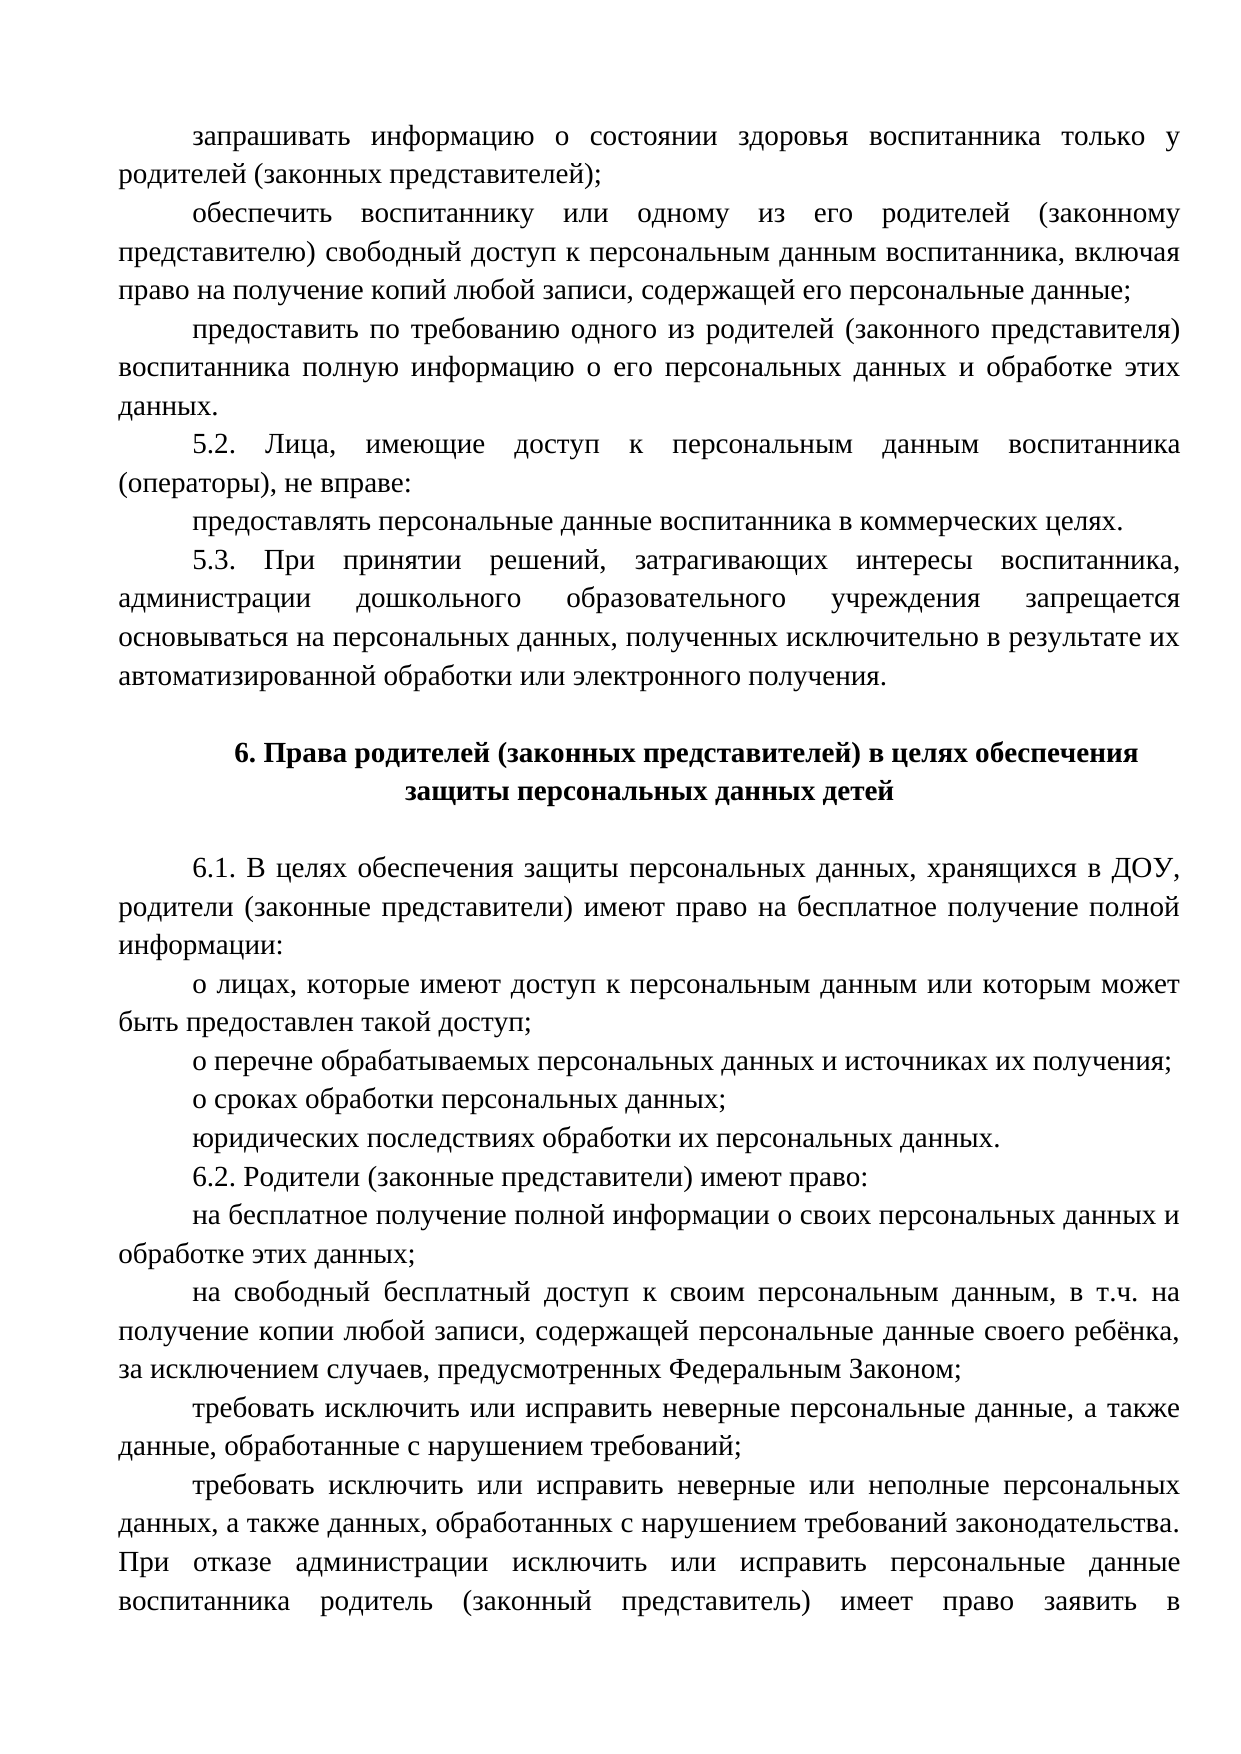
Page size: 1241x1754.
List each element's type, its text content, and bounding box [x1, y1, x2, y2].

text 6.1. В целях обеспечения защиты персональных данных, хранящихся в ДОУ, родители (законные представители) имеют право на бесплатное получение полной информации: [118, 850, 1181, 961]
text запрашивать информацию о состоянии здоровья воспитанника только у родителей (законных представителей); [118, 118, 1181, 190]
text 5.3. При принятии решений, затрагивающих интересы воспитанника, администрации дошкольного образовательного учреждения запрещается основываться на персональных данных, полученных исключительно в результате их автоматизированной обработки или электронного получения. [118, 542, 1181, 691]
text на свободный бесплатный доступ к своим персональным данным, в т.ч. на получение копии любой записи, содержащей персональные данные своего ребёнка, за исключением случаев, предусмотренных Федеральным Законом; [118, 1274, 1181, 1385]
text обеспечить воспитаннику или одному из его родителей (законному представителю) свободный доступ к персональным данным воспитанника, включая право на получение копий любой записи, содержащей его персональные данные; [118, 195, 1181, 306]
text 6.2. Родители (законные представители) имеют право: [118, 1159, 1181, 1192]
text 6. Права родителей (законных представителей) в целях обеспечения защиты персональных данных детей [118, 735, 1181, 807]
text требовать исключить или исправить неверные персональные данные, а также данные, обработанные с нарушением требований; [118, 1390, 1181, 1462]
text на бесплатное получение полной информации о своих персональных данных и обработке этих данных; [118, 1197, 1181, 1269]
text юридических последствиях обработки их персональных данных. [118, 1120, 1181, 1154]
text предоставить по требованию одного из родителей (законного представителя) воспитанника полную информацию о его персональных данных и обработке этих данных. [118, 311, 1181, 421]
text о сроках обработки персональных данных; [118, 1082, 1181, 1115]
text о лицах, которые имеют доступ к персональным данным или которым может быть предоставлен такой доступ; [118, 966, 1181, 1038]
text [118, 1467, 1181, 1616]
text о перечне обрабатываемых персональных данных и источниках их получения; [118, 1043, 1181, 1077]
text 5.2. Лица, имеющие доступ к персональным данным воспитанника (операторы), не вправе: [118, 426, 1181, 498]
text предоставлять персональные данные воспитанника в коммерческих целях. [118, 503, 1181, 537]
